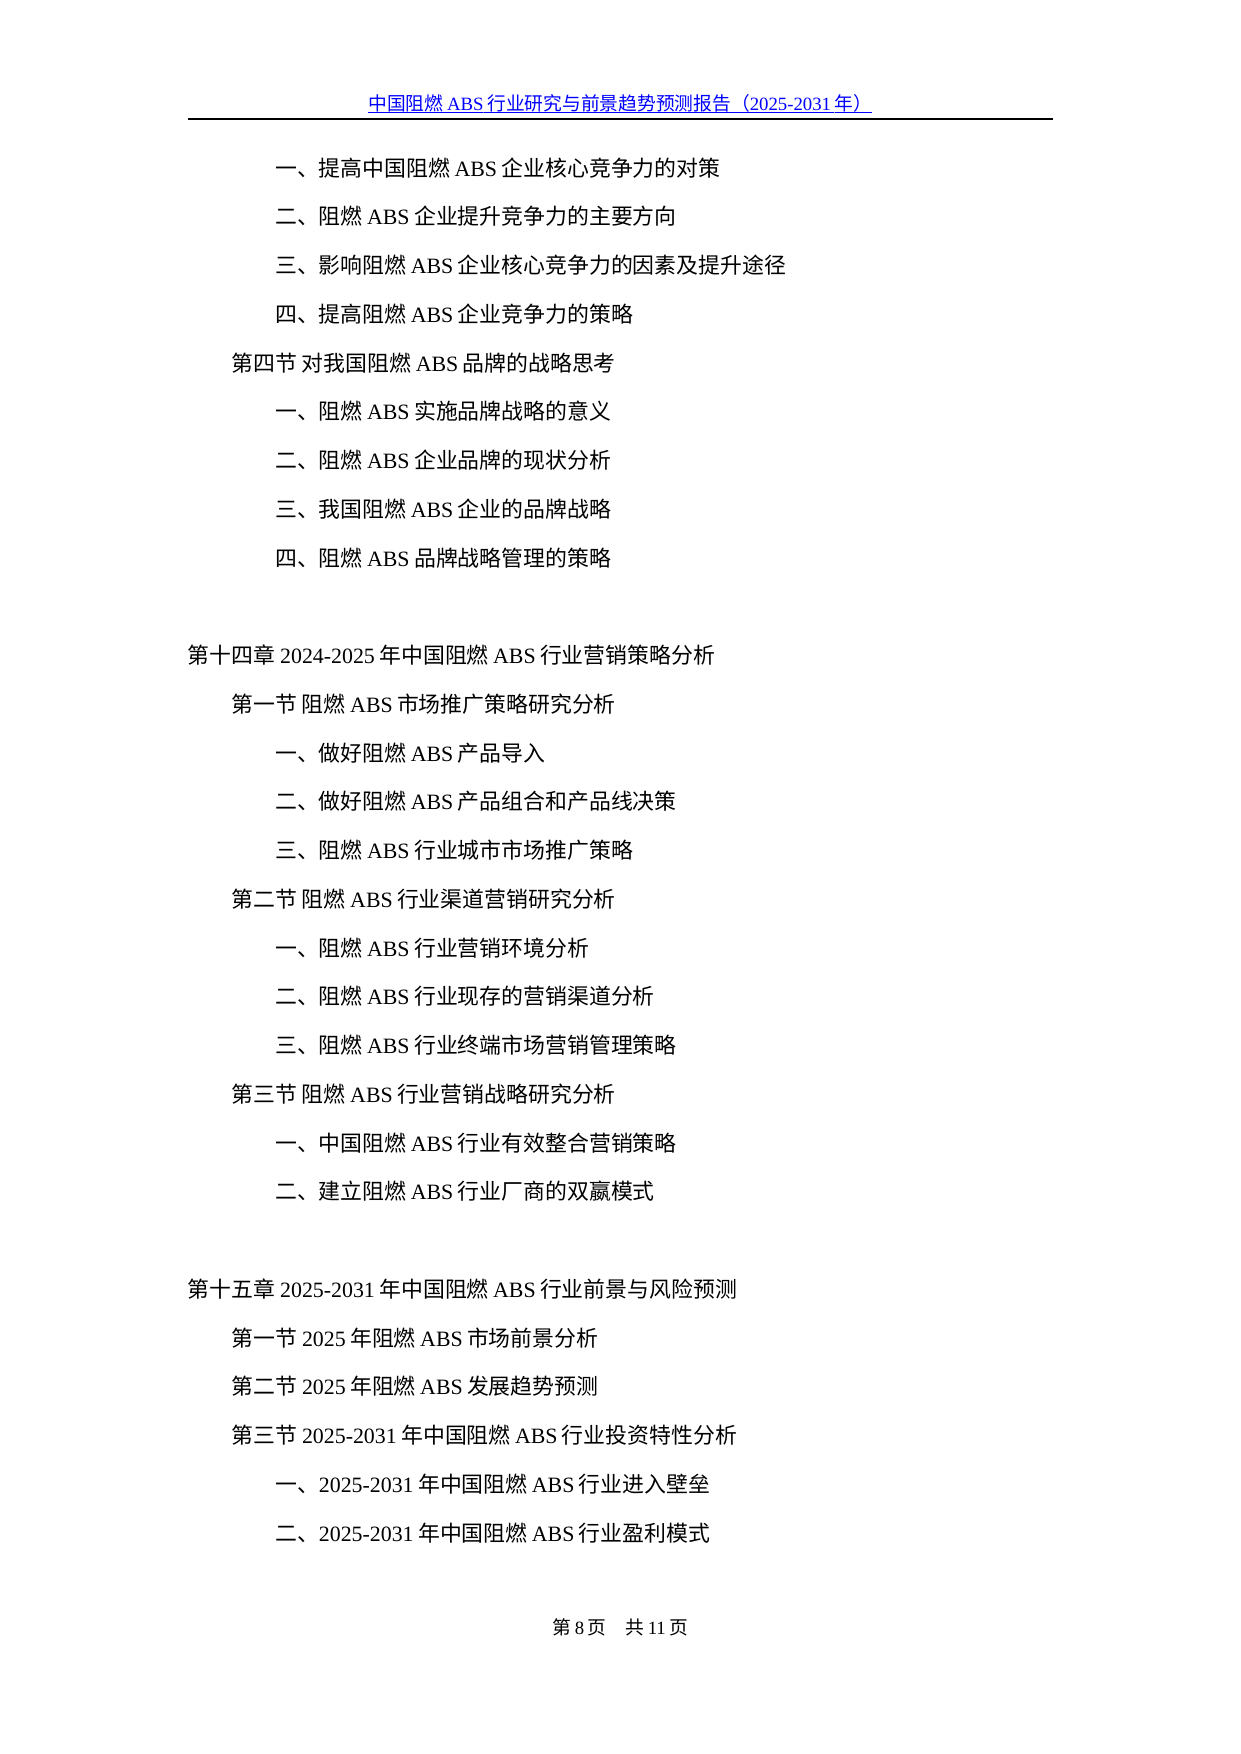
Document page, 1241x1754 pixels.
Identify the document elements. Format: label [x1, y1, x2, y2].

text [187, 150, 1053, 1548]
